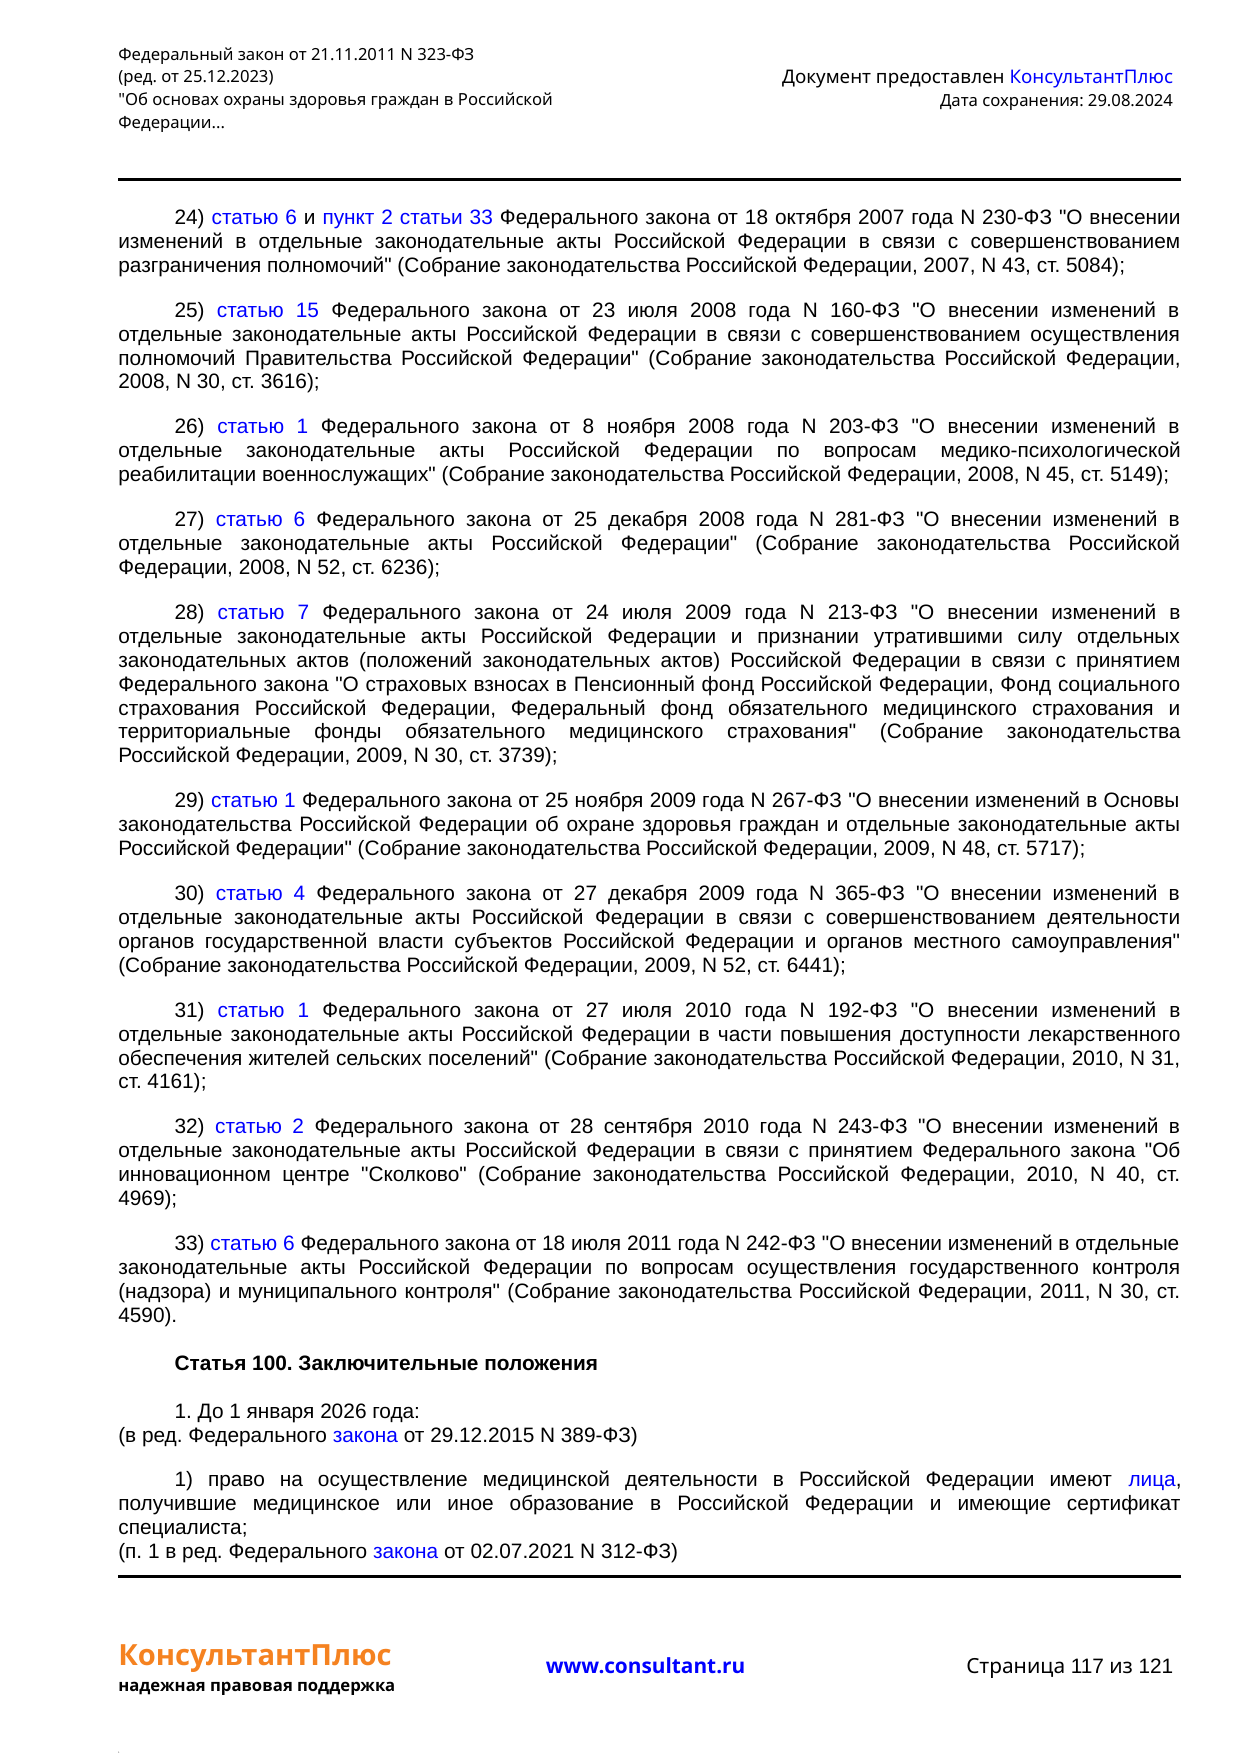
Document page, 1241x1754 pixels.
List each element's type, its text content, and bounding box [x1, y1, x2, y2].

text 31) статью 1 Федерального закона от 27 июля 2010 года N 192-ФЗ "О внесении изменений в отдельные законодательные акты Российской Федерации в части повышения доступности лекарственного обеспечения жителей сельских поселений" (Собрание законодательства Российской Федерации, 2010, N 31, ст. 4161); [118, 997, 1181, 1093]
title Статья 100. Заключительные положения [118, 1351, 1181, 1374]
text 32) статью 2 Федерального закона от 28 сентября 2010 года N 243-ФЗ "О внесении изменений в отдельные законодательные акты Российской Федерации в связи с принятием Федерального закона "Об инновационном центре "Сколково" (Собрание законодательства Российской Федерации, 2010, N 40, ст. 4969); [118, 1114, 1181, 1210]
text 27) статью 6 Федерального закона от 25 декабря 2008 года N 281-ФЗ "О внесении изменений в отдельные законодательные акты Российской Федерации" (Собрание законодательства Российской Федерации, 2008, N 52, ст. 6236); [118, 507, 1181, 579]
text 28) статью 7 Федерального закона от 24 июля 2009 года N 213-ФЗ "О внесении изменений в отдельные законодательные акты Российской Федерации и признании утратившими силу отдельных законодательных актов (положений законодательных актов) Российской Федерации в связи с принятием Федерального закона "О страховых взносах в Пенсионный фонд Российской Федерации, Фонд социального страхования Российской Федерации, Федеральный фонд обязательного медицинского страхования и территориальные фонды обязательного медицинского страхования" (Собрание законодательства Российской Федерации, 2009, N 30, ст. 3739); [118, 599, 1181, 767]
text 26) статью 1 Федерального закона от 8 ноября 2008 года N 203-ФЗ "О внесении изменений в отдельные законодательные акты Российской Федерации по вопросам медико-психологической реабилитации военнослужащих" (Собрание законодательства Российской Федерации, 2008, N 45, ст. 5149); [118, 414, 1181, 486]
text 30) статью 4 Федерального закона от 27 декабря 2009 года N 365-ФЗ "О внесении изменений в отдельные законодательные акты Российской Федерации в связи с совершенствованием деятельности органов государственной власти субъектов Российской Федерации и органов местного самоуправления" (Собрание законодательства Российской Федерации, 2009, N 52, ст. 6441); [118, 881, 1181, 977]
text 1. До 1 января 2026 года: [118, 1398, 1181, 1422]
text 25) статью 15 Федерального закона от 23 июля 2008 года N 160-ФЗ "О внесении изменений в отдельные законодательные акты Российской Федерации в связи с совершенствованием осуществления полномочий Правительства Российской Федерации" (Собрание законодательства Российской Федерации, 2008, N 30, ст. 3616); [118, 297, 1181, 393]
text (п. 1 в ред. Федерального закона от 02.07.2021 N 312-ФЗ) [118, 1539, 1181, 1563]
text 33) статью 6 Федерального закона от 18 июля 2011 года N 242-ФЗ "О внесении изменений в отдельные законодательные акты Российской Федерации по вопросам осуществления государственного контроля (надзора) и муниципального контроля" (Собрание законодательства Российской Федерации, 2011, N 30, ст. 4590). [118, 1231, 1181, 1327]
text (в ред. Федерального закона от 29.12.2015 N 389-ФЗ) [118, 1422, 1181, 1446]
text 29) статью 1 Федерального закона от 25 ноября 2009 года N 267-ФЗ "О внесении изменений в Основы законодательства Российской Федерации об охране здоровья граждан и отдельные законодательные акты Российской Федерации" (Собрание законодательства Российской Федерации, 2009, N 48, ст. 5717); [118, 788, 1181, 860]
text 24) статью 6 и пункт 2 статьи 33 Федерального закона от 18 октября 2007 года N 230-ФЗ "О внесении изменений в отдельные законодательные акты Российской Федерации в связи с совершенствованием разграничения полномочий" (Собрание законодательства Российской Федерации, 2007, N 43, ст. 5084); [118, 205, 1181, 277]
text 1) право на осуществление медицинской деятельности в Российской Федерации имеют лица, получившие медицинское или иное образование в Российской Федерации и имеющие сертификат специалиста; [118, 1467, 1181, 1539]
